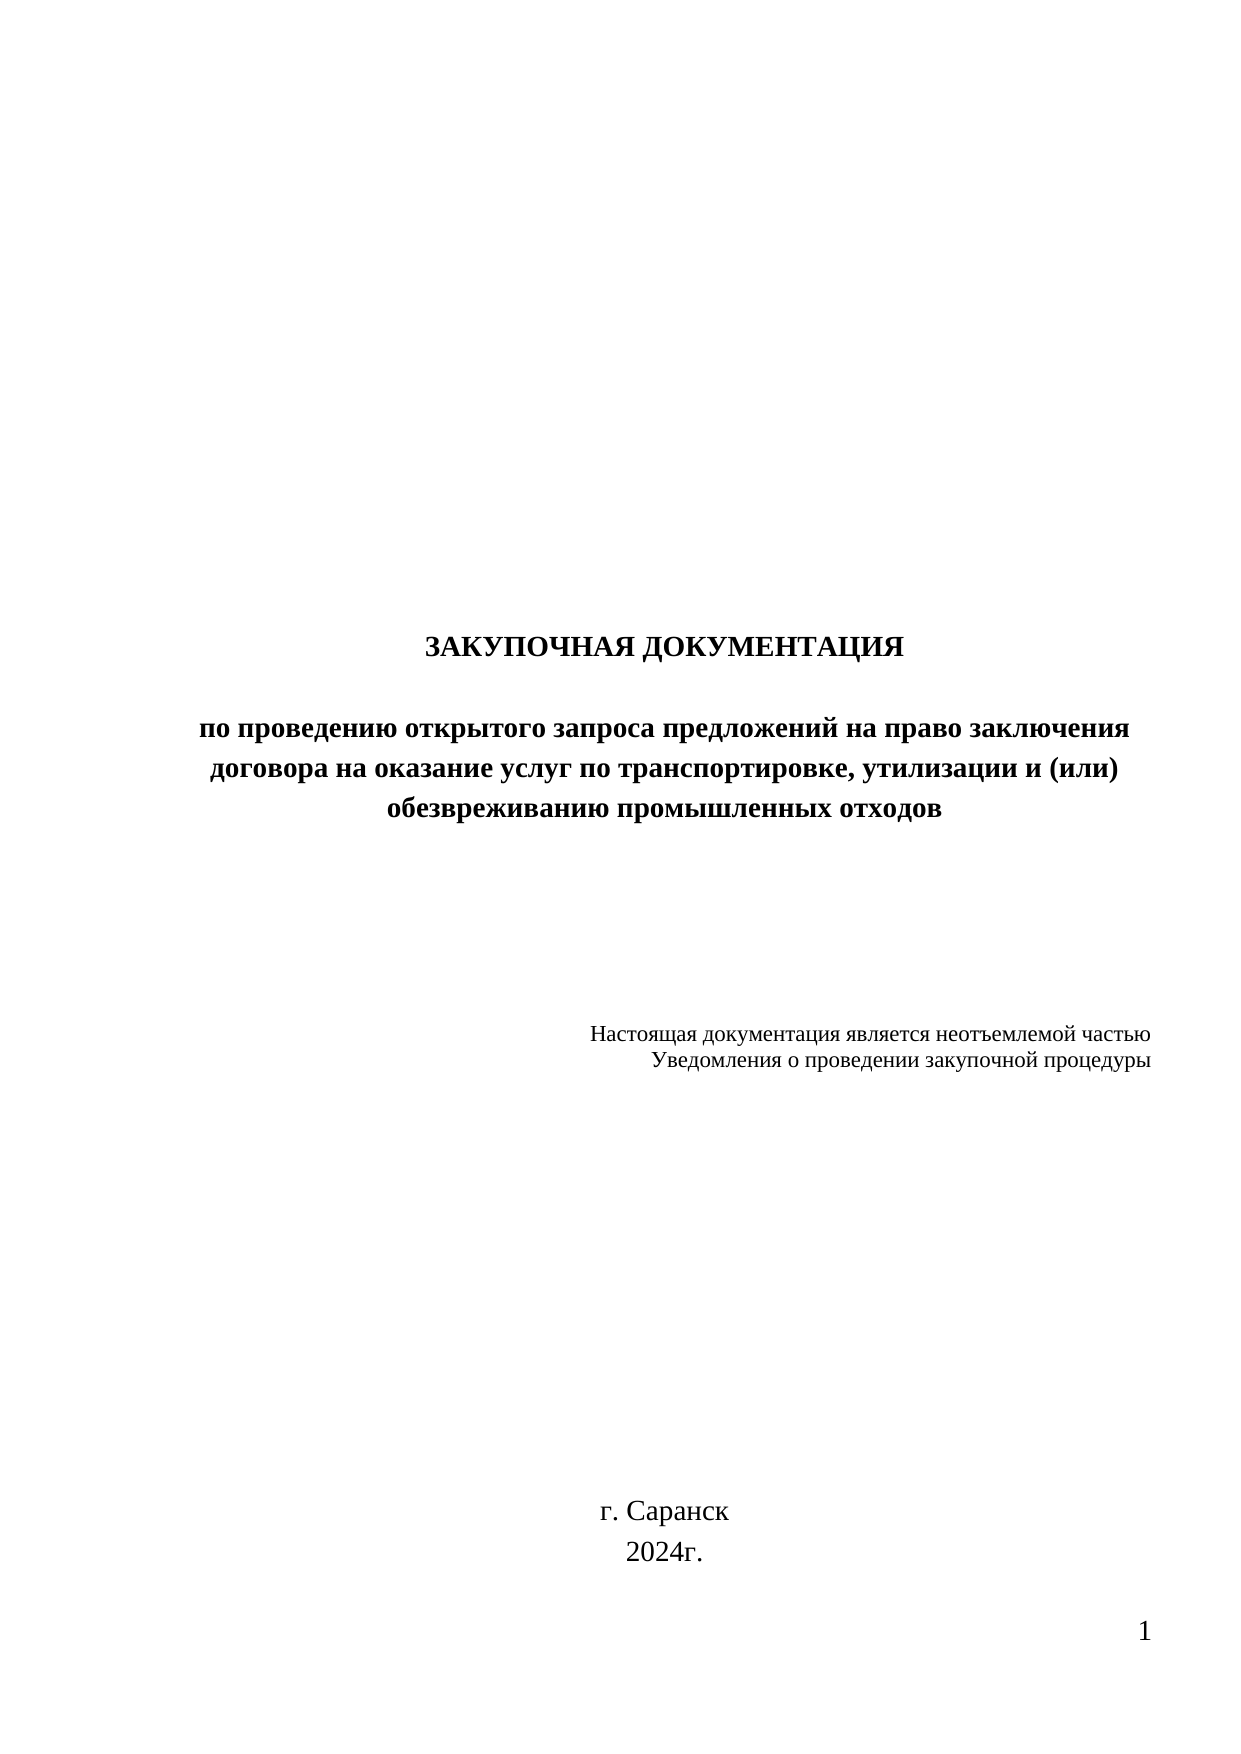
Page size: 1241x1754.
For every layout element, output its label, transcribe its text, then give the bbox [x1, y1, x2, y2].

text по проведению открытого запроса предложений на право заключения договора на оказание услуг по транспортировке, утилизации и (или) обезвреживанию промышленных отходов [177, 710, 1152, 824]
text ЗАКУПОЧНАЯ ДОКУМЕНТАЦИЯ [177, 629, 1152, 663]
text Уведомления о проведении закупочной процедуры [177, 1046, 1152, 1072]
text Настоящая документация является неотъемлемой частью [177, 1020, 1152, 1046]
text г. Саранск 2024г. [177, 1493, 1152, 1567]
